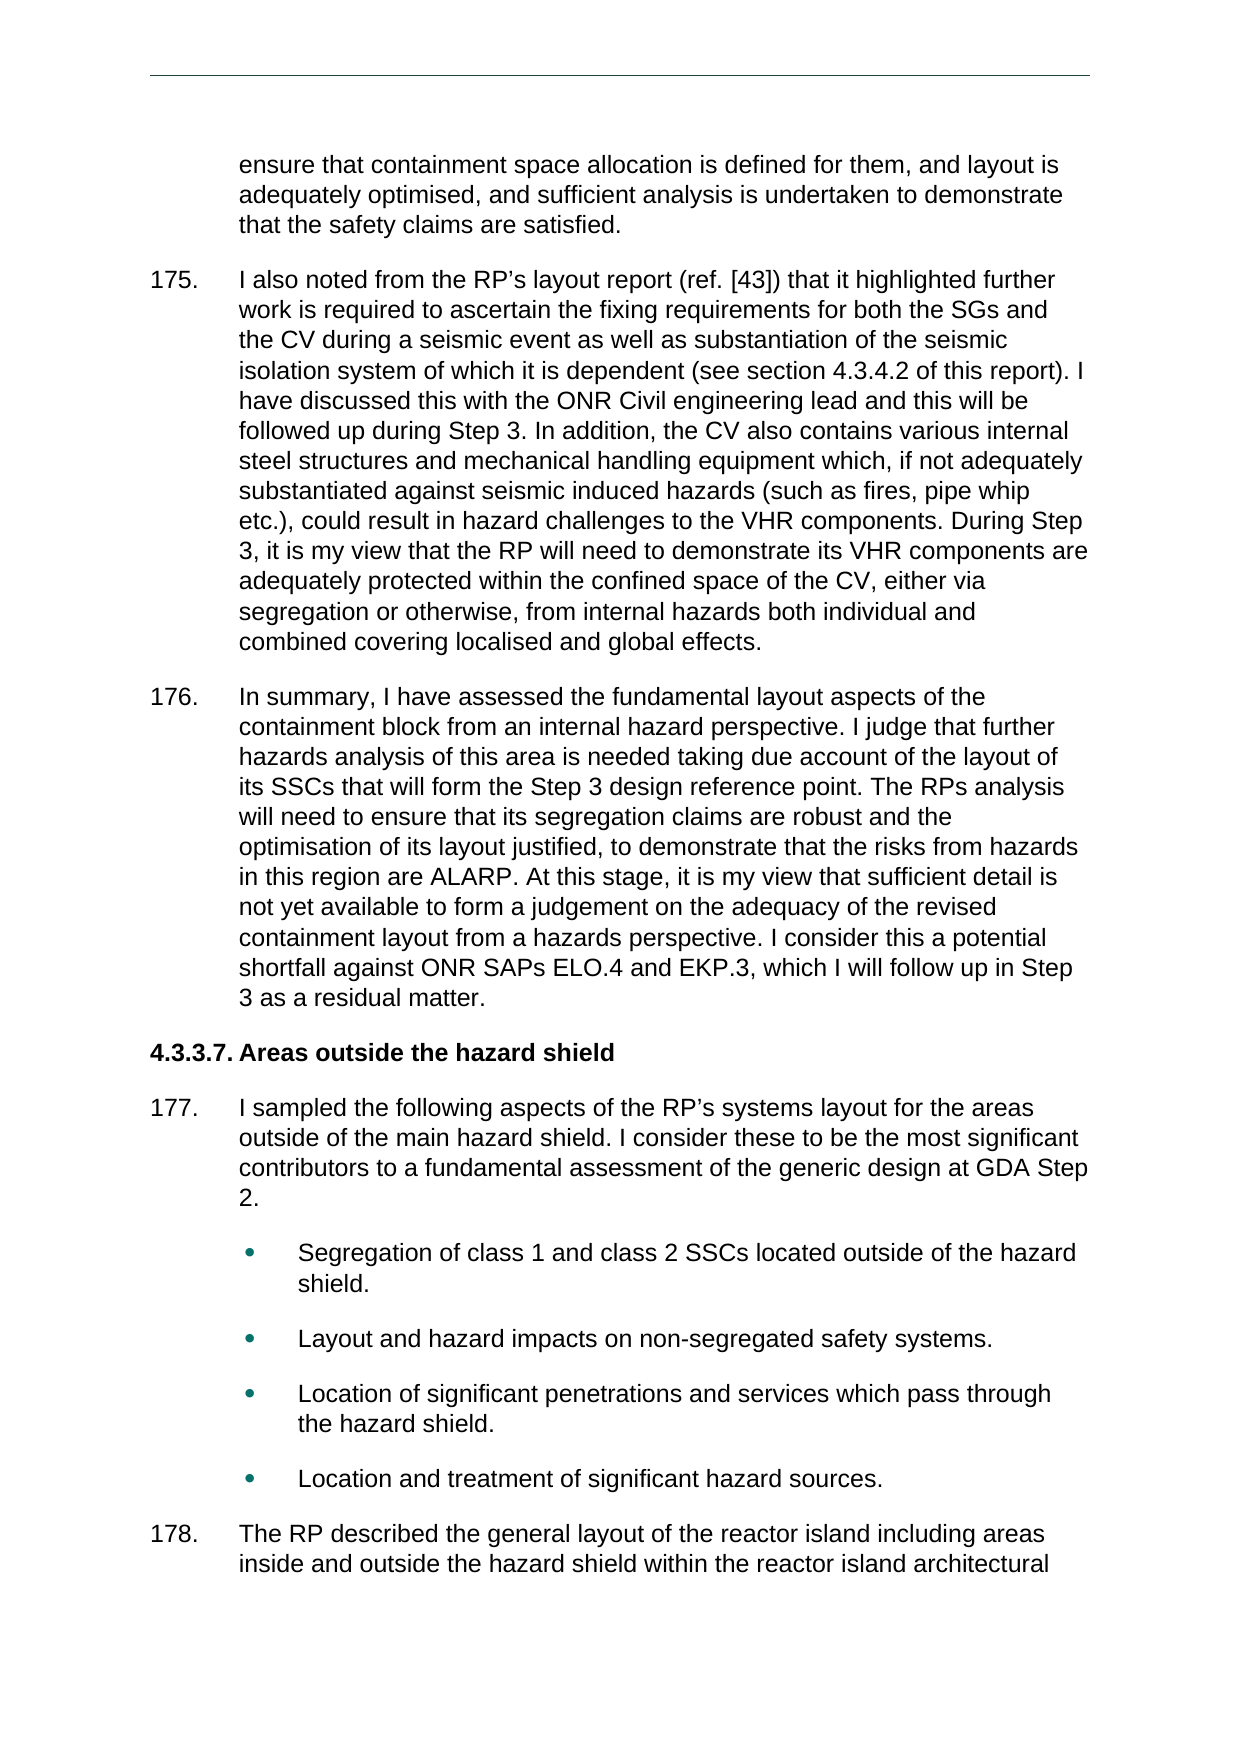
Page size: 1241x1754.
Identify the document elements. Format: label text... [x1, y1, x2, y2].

list Segregation of class 1 and class 2 SSCs located outside of the hazard shield. [245, 1238, 1090, 1297]
list Location and treatment of significant hazard sources. [245, 1464, 1090, 1493]
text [150, 1519, 1090, 1578]
list Location of significant penetrations and services which pass through the hazard shield. [245, 1379, 1090, 1438]
text I also noted from the RP’s layout report (ref. ) that it highlighted further work is required to ascertain the fixing requirements for both the SGs and the CV during a seismic event as well as substantiation of the seismic isolation system of which it is dependent (see section 4.3.4.2 of this report). I have discussed this with the ONR Civil engineering lead and this will be followed up during Step 3. In addition, the CV also contains various internal steel structures and mechanical handling equipment which, if not adequately substantiated against seismic induced hazards (such as fires, pipe whip etc.), could result in hazard challenges to the VHR components. During Step 3, it is my view that the RP will need to demonstrate its VHR components are adequately protected within the confined space of the CV, either via segregation or otherwise, from internal hazards both individual and combined covering localised and global effects. [150, 265, 1090, 655]
text In summary, I have assessed the fundamental layout aspects of the containment block from an internal hazard perspective. I judge that further hazards analysis of this area is needed taking due account of the layout of its SSCs that will form the Step 3 design reference point. The RPs analysis will need to ensure that its segregation claims are robust and the optimisation of its layout justified, to demonstrate that the risks from hazards in this region are ALARP. At this stage, it is my view that sufficient detail is not yet available to form a judgement on the adequacy of the revised containment layout from a hazards perspective. I consider this a potential shortfall against ONR SAPs ELO.4 and EKP.3, which I will follow up in Step 3 as a residual matter. [150, 682, 1090, 1011]
text I sampled the following aspects of the RP’s systems layout for the areas outside of the main hazard shield. I consider these to be the most significant contributors to a fundamental assessment of the generic design at GDA Step 2. [150, 1093, 1090, 1212]
list Layout and hazard impacts on non-segregated safety systems. [245, 1324, 1090, 1352]
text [150, 150, 1090, 239]
subtitle Areas outside the hazard shield [150, 1038, 1090, 1067]
